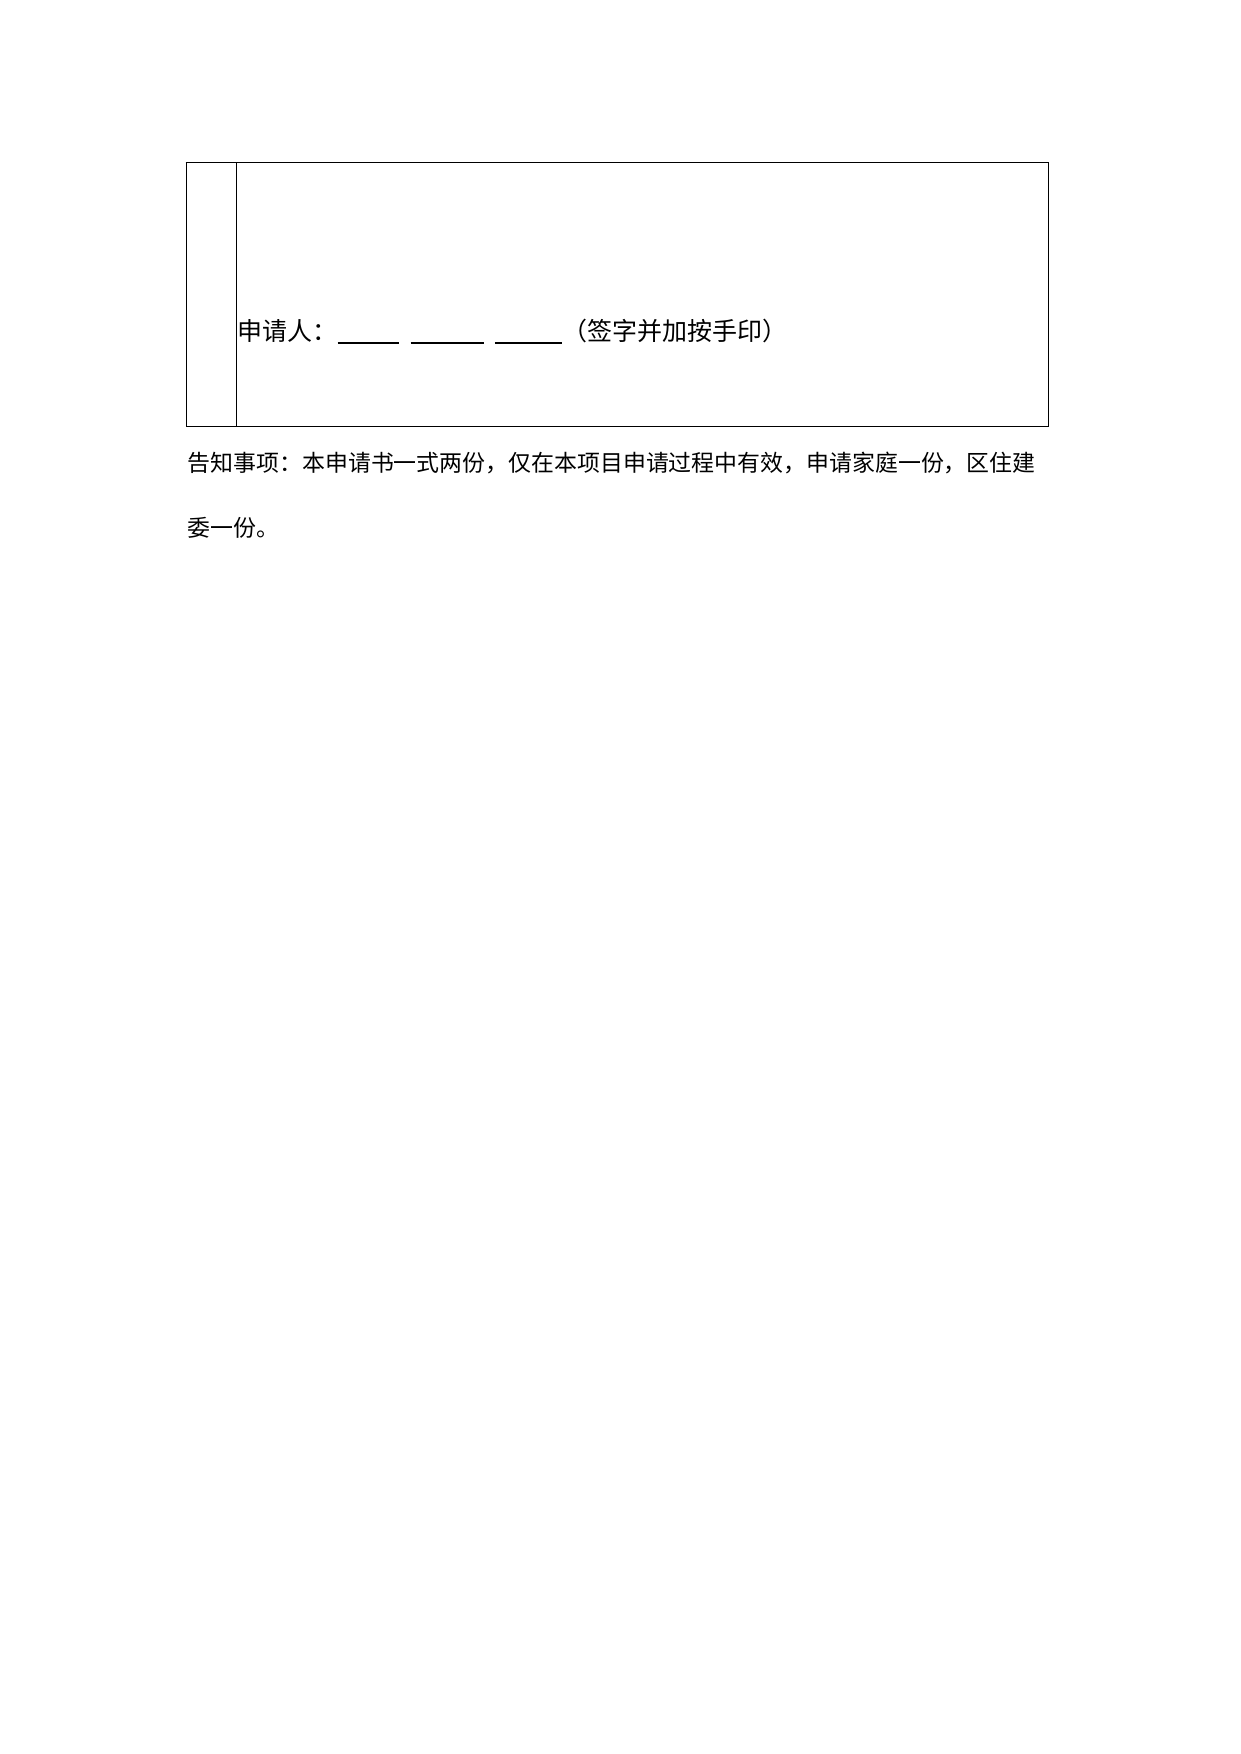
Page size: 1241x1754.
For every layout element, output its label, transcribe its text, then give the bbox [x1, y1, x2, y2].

table_cell 告知事项：本申请书一式两份，仅在本项目申请过程中有效，申请家庭一份，区住建委一份。 [186, 427, 1048, 560]
